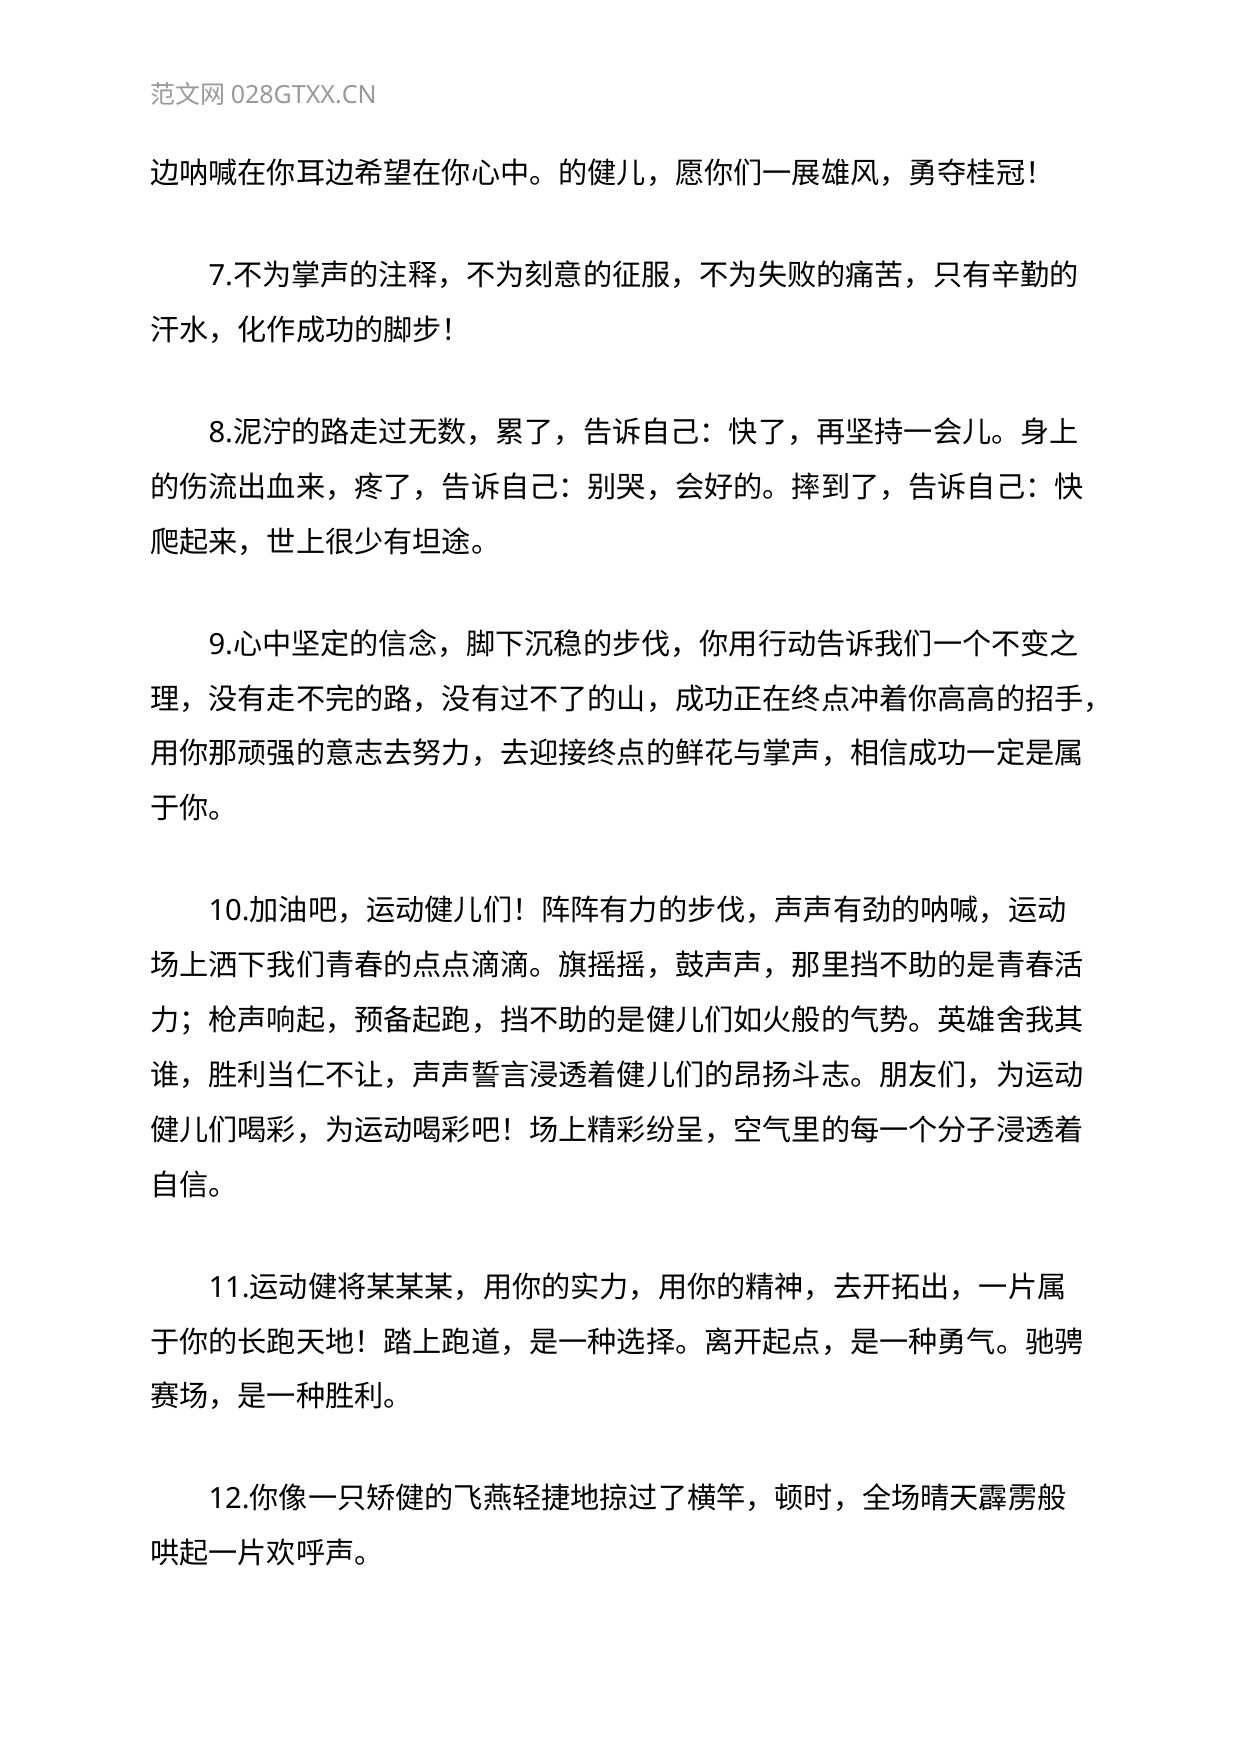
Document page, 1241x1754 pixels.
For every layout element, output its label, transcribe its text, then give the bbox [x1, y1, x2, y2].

text 11.运动健将某某某，用你的实力，用你的精神，去开拓出，一片属于你的长跑天地！踏上跑道，是一种选择。离开起点，是一种勇气。驰骋赛场，是一种胜利。 [150, 1263, 1090, 1415]
text 7.不为掌声的注释，不为刻意的征服，不为失败的痛苦，只有辛勤的汗水，化作成功的脚步！ [150, 252, 1090, 349]
text 10.加油吧，运动健儿们！阵阵有力的步伐，声声有劲的呐喊，运动场上洒下我们青春的点点滴滴。旗摇摇，鼓声声，那里挡不助的是青春活力；枪声响起，预备起跑，挡不助的是健儿们如火般的气势。英雄舍我其谁，胜利当仁不让，声声誓言浸透着健儿们的昂扬斗志。朋友们，为运动健儿们喝彩，为运动喝彩吧！场上精彩纷呈，空气里的每一个分子浸透着自信。 [150, 887, 1090, 1204]
text 9.心中坚定的信念，脚下沉稳的步伐，你用行动告诉我们一个不变之理，没有走不完的路，没有过不了的山，成功正在终点冲着你高高的招手，用你那顽强的意志去努力，去迎接终点的鲜花与掌声，相信成功一定是属于你。 [150, 620, 1090, 827]
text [150, 150, 1090, 192]
text 12.你像一只矫健的飞燕轻捷地掠过了横竿，顿时，全场晴天霹雳般哄起一片欢呼声。 [150, 1475, 1090, 1572]
text 8.泥泞的路走过无数，累了，告诉自己：快了，再坚持一会儿。身上的伤流出血来，疼了，告诉自己：别哭，会好的。摔到了，告诉自己：快爬起来，世上很少有坦途。 [150, 408, 1090, 561]
